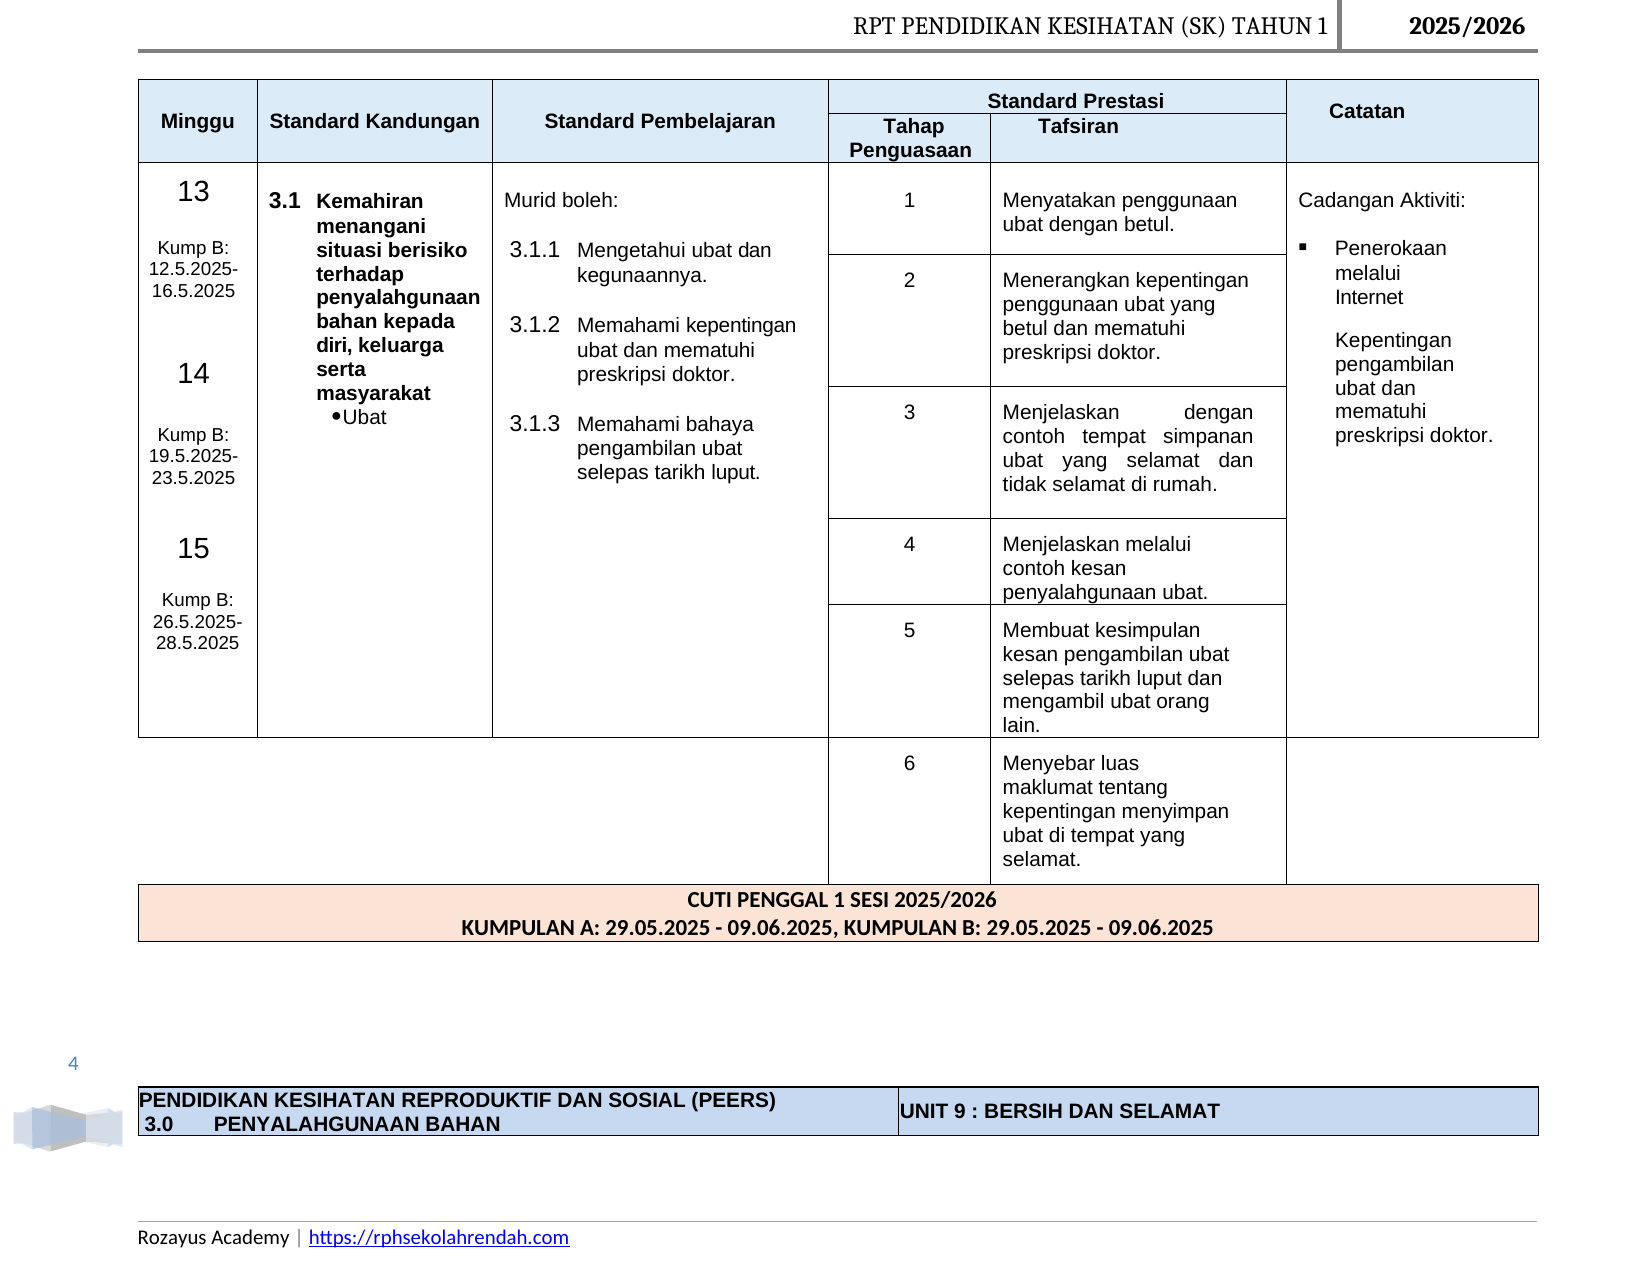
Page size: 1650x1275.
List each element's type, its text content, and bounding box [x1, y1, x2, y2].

table_cell Standard Kandungan [258, 80, 492, 162]
table_cell 2 [829, 255, 990, 386]
table_cell 6 [829, 738, 990, 884]
table_cell Menyebar luas maklumat tentang kepentingan menyimpan ubat di tempat yang selamat. [991, 738, 1286, 884]
table_cell Tahap Penguasaan [829, 114, 990, 162]
table_header PENDIDIKAN KESIHATAN REPRODUKTIF DAN SOSIAL (PEERS) 3.0 PENYALAHGUNAAN BAHAN [139, 1088, 898, 1135]
table_cell Catatan [1287, 80, 1538, 162]
table_cell Standard Prestasi [829, 80, 1286, 113]
table_cell Menerangkan kepentingan penggunaan ubat yang betul dan mematuhi preskripsi doktor. [991, 255, 1286, 386]
table_cell Membuat kesimpulan kesan pengambilan ubat selepas tarikh luput dan mengambil ubat orang lain. [991, 605, 1286, 737]
table_cell Minggu [139, 80, 257, 162]
table_cell 1 [829, 163, 990, 254]
table_cell Standard Pembelajaran [493, 80, 828, 162]
table_cell 13 Kump B: 12.5.2025-16.5.2025 14 Kump B: 19.5.2025-23.5.2025 15 Kump B: 26.5.2025-28.5.2025 [139, 163, 257, 737]
table_header UNIT 9 : BERSIH DAN SELAMAT [899, 1088, 1538, 1135]
table_cell Menjelaskan dengan contoh tempat simpanan ubat yang selamat dan tidak selamat di rumah. [991, 387, 1286, 518]
table_cell Murid boleh: Mengetahui ubat dan kegunaannya. Memahami kepentingan ubat dan mematuhi preskripsi doktor. Memahami bahaya pengambilan ubat selepas tarikh luput. [493, 163, 828, 737]
table_cell Cadangan Aktiviti: Penerokaan melalui Internet Kepentingan pengambilan ubat dan mematuhi preskripsi doktor. [1287, 163, 1538, 737]
table_cell 3 [829, 387, 990, 518]
table_cell 5 [829, 605, 990, 737]
table_cell Tafsiran [991, 114, 1286, 162]
table_cell Menjelaskan melalui contoh kesan penyalahgunaan ubat. [991, 519, 1286, 604]
table_cell 4 [829, 519, 990, 604]
table_cell Kemahiran menangani situasi berisiko terhadap penyalahgunaan bahan kepada diri, keluarga serta masyarakat Ubat [258, 163, 492, 737]
table_cell CUTI PENGGAL 1 SESI 2025/2026 KUMPULAN A: 29.05.2025 - 09.06.2025, KUMPULAN B: 29.05.2025 - 09.06.2025 [139, 885, 1538, 941]
table_cell Menyatakan penggunaan ubat dengan betul. [991, 163, 1286, 254]
